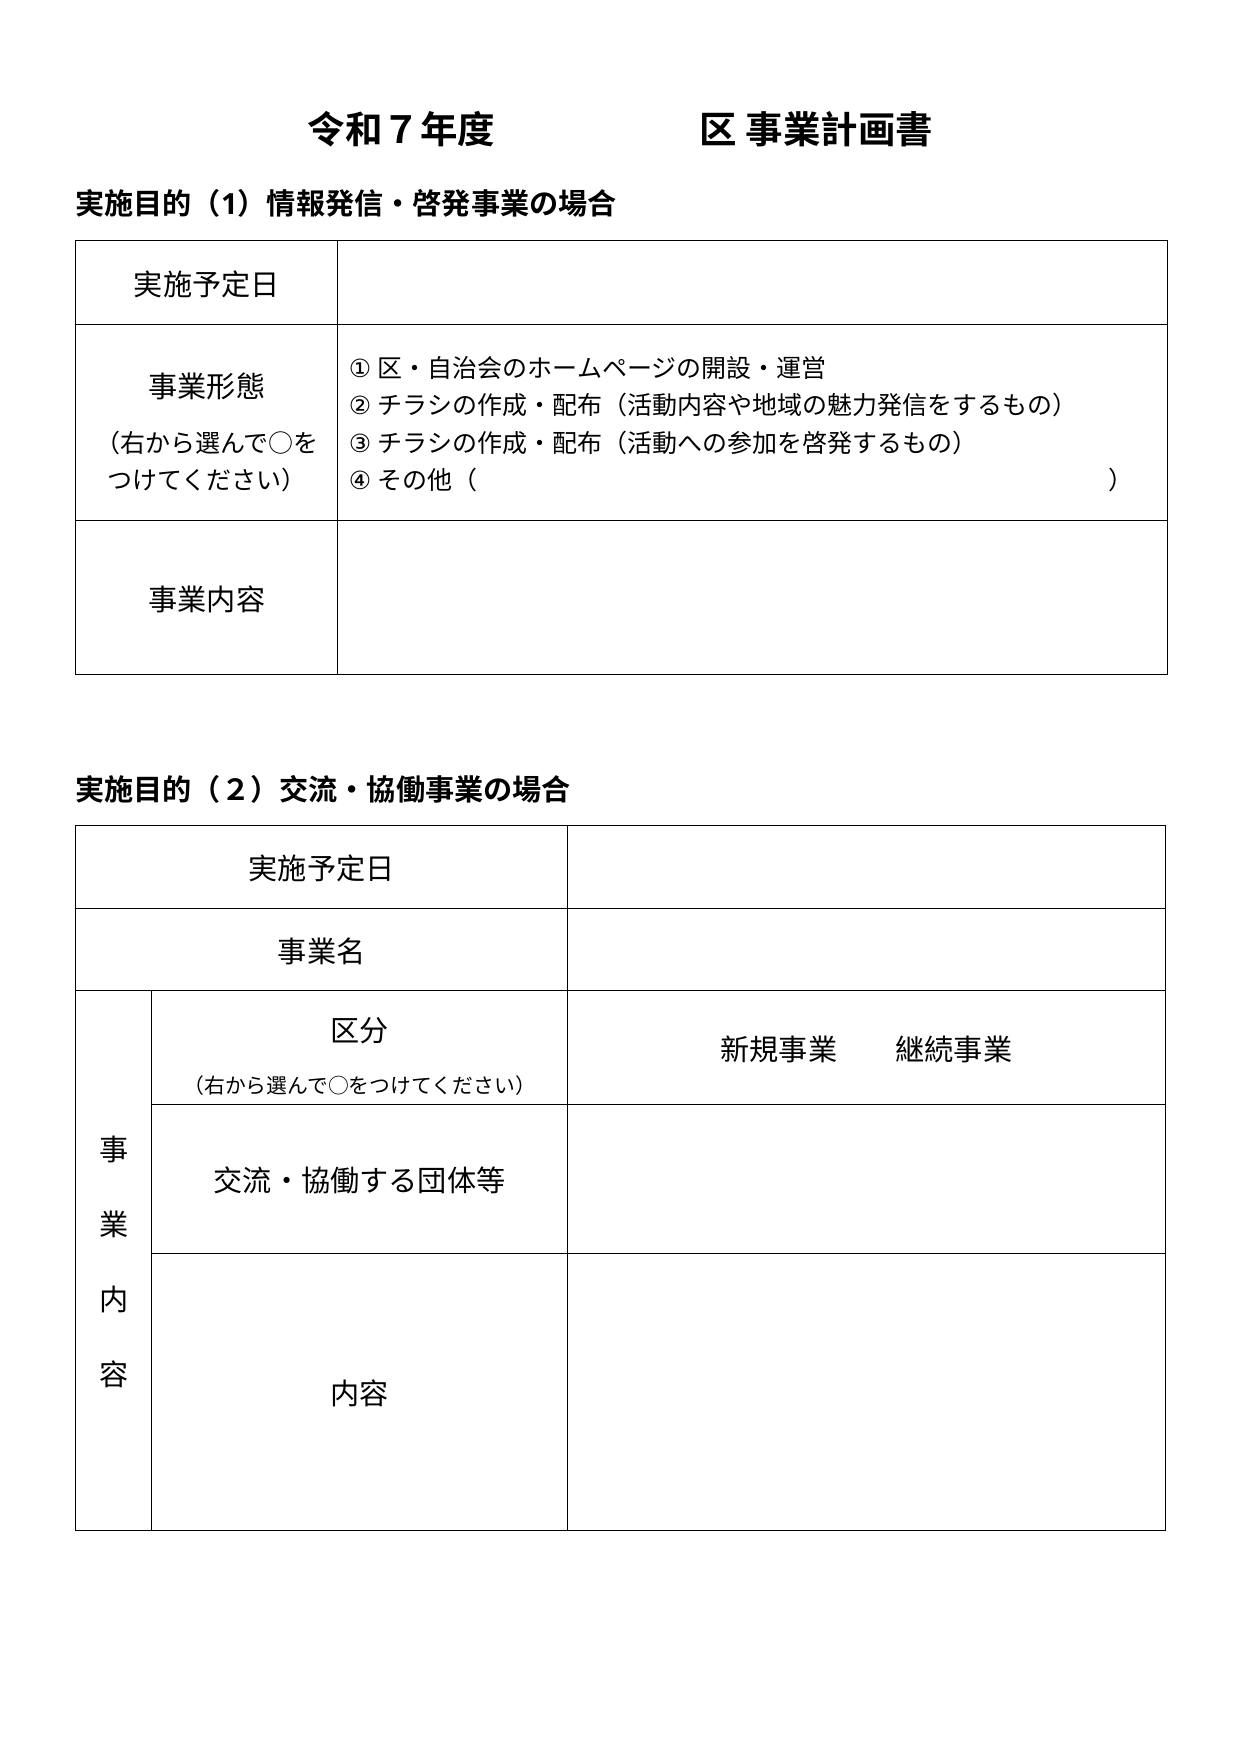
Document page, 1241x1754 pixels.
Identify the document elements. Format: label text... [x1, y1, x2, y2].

table_cell 新規事業 継続事業 [568, 991, 1165, 1104]
text 令和７年度 区 事業計画書 [75, 89, 1165, 164]
table_header [568, 826, 1165, 907]
text 実施目的（２）交流・協働事業の場合 [75, 750, 1165, 825]
table_cell ① 区・自治会のホームページの開設・運営 ② チラシの作成・配布（活動内容や地域の魅力発信をするもの） ③ チラシの作成・配布（活動への参加を啓発するもの） ④ その他（ ） [338, 325, 1167, 520]
table_cell 内容 [152, 1254, 567, 1530]
text 実施目的（1）情報発信・啓発事業の場合 [75, 164, 1165, 239]
table_header 実施予定日 [76, 241, 337, 324]
table_cell [338, 521, 1167, 674]
table_header [338, 241, 1167, 324]
table_cell 事業名 [76, 909, 567, 990]
table_cell [568, 1254, 1165, 1530]
table_cell 事 業 内 容 [76, 991, 151, 1530]
table_cell [568, 909, 1165, 990]
table_cell 事業形態 （右から選んで○をつけてください） [76, 325, 337, 520]
table_cell 事業内容 [76, 521, 337, 674]
table_header 実施予定日 [76, 826, 567, 907]
table_cell [568, 1105, 1165, 1253]
table_cell 区分 （右から選んで○をつけてください） [152, 991, 567, 1104]
table_cell 交流・協働する団体等 [152, 1105, 567, 1253]
